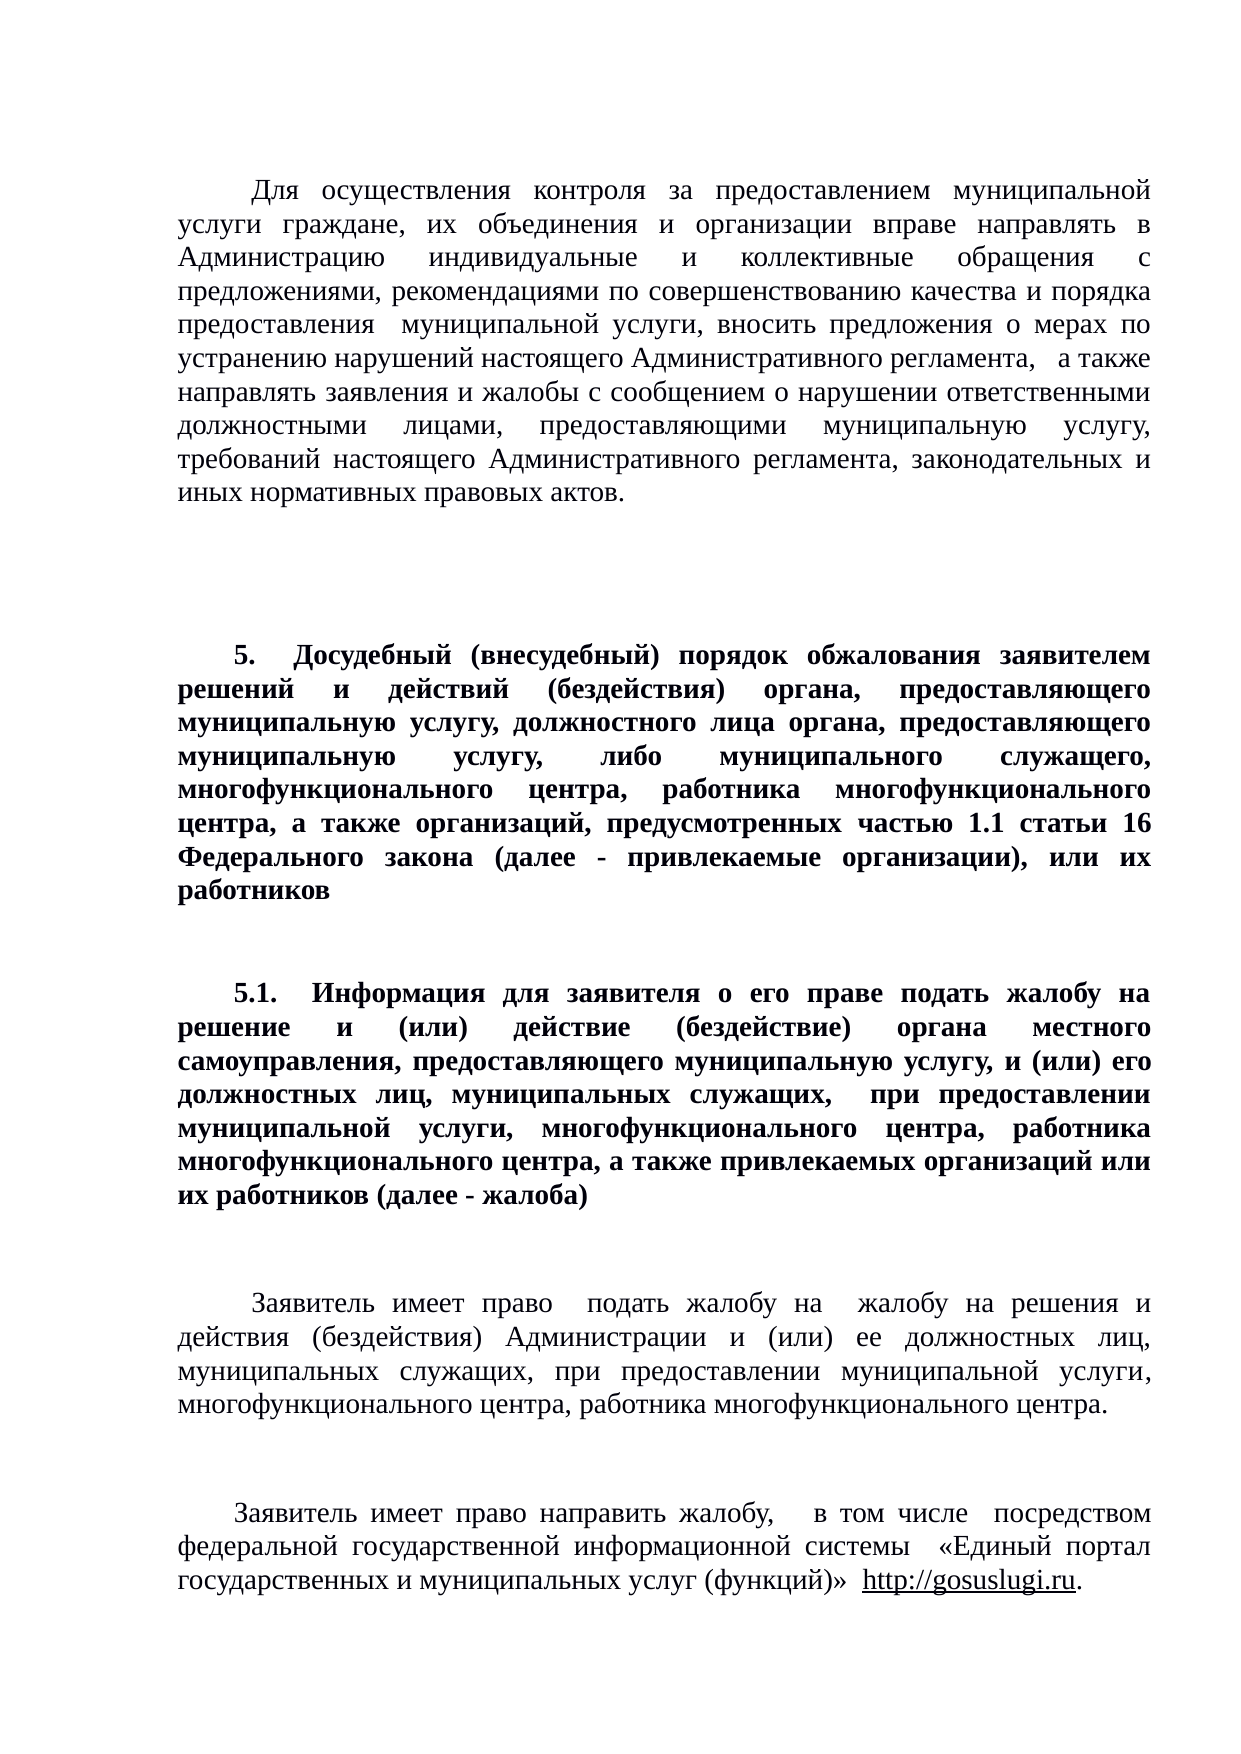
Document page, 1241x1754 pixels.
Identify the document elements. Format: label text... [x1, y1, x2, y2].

text 5. Досудебный (внесудебный) порядок обжалования заявителем решений и действий (бездействия) органа, предоставляющего муниципальную услугу, должностного лица органа, предоставляющего муниципальную услугу, либо муниципального служащего, многофункционального центра, работника многофункционального центра, а также организаций, предусмотренных частью 1.1 статьи 16 Федерального закона (далее - привлекаемые организации), или их работников [177, 637, 1152, 906]
text Заявитель имеет право направить жалобу, в том числе посредством федеральной государственной информационной системы «Единый портал государственных и муниципальных услуг (функций)» http://gosuslugi.ru. [177, 1495, 1152, 1596]
text Для осуществления контроля за предоставлением муниципальной услуги граждане, их объединения и организации вправе направлять в Администрацию индивидуальные и коллективные обращения с предложениями, рекомендациями по совершенствованию качества и порядка предоставления муниципальной услуги, вносить предложения о мерах по устранению нарушений настоящего Административного регламента, а также направлять заявления и жалобы с сообщением о нарушении ответственными должностными лицами, предоставляющими муниципальную услугу, требований настоящего Административного регламента, законодательных и иных нормативных правовых актов. [177, 172, 1152, 508]
text Заявитель имеет право подать жалобу на жалобу на решения и действия (бездействия) Администрации и (или) ее должностных лиц, муниципальных служащих, при предоставлении муниципальной услуги, многофункционального центра, работника многофункционального центра. [177, 1286, 1152, 1420]
text 5.1. Информация для заявителя о его праве подать жалобу на решение и (или) действие (бездействие) органа местного самоуправления, предоставляющего муниципальную услугу, и (или) его должностных лиц, муниципальных служащих, при предоставлении муниципальной услуги, многофункционального центра, работника многофункционального центра, а также привлекаемых организаций или их работников (далее - жалоба) [177, 976, 1152, 1210]
